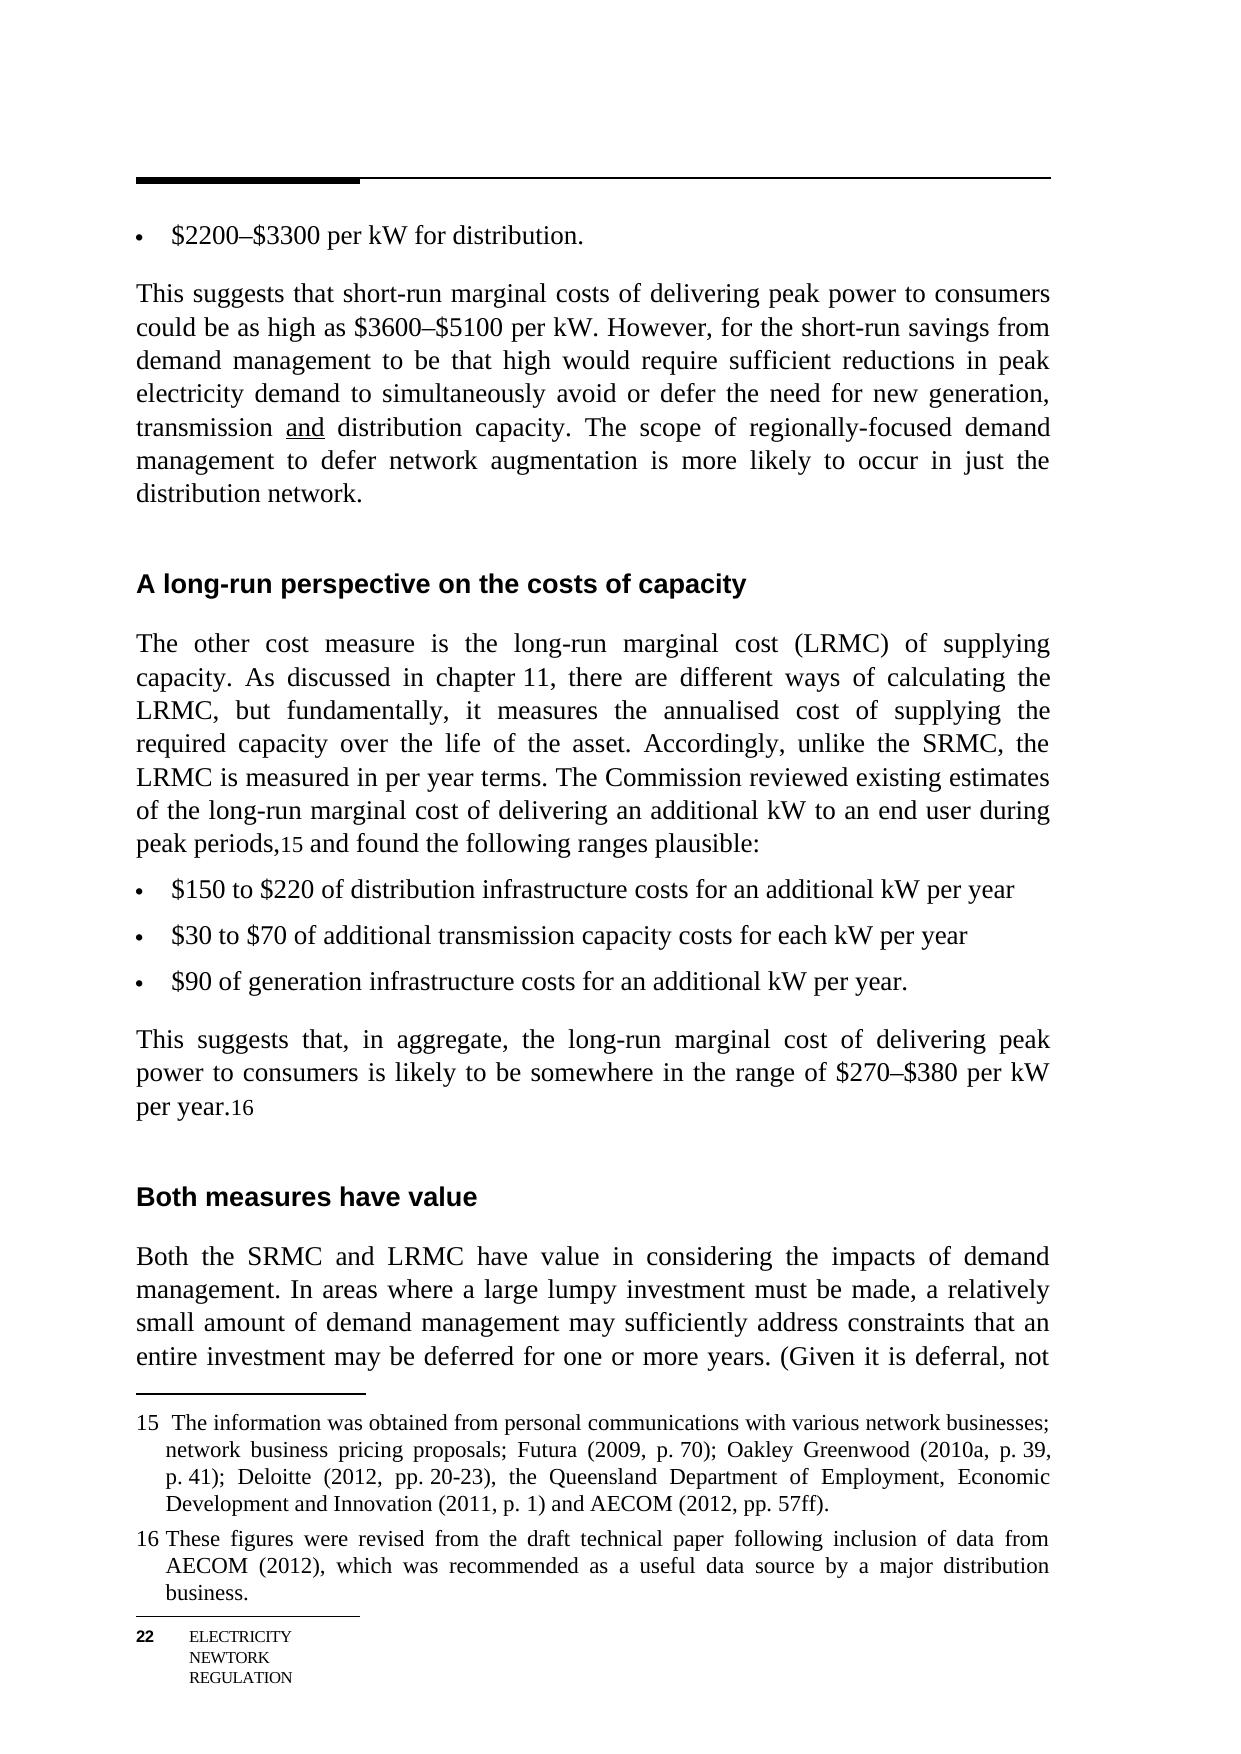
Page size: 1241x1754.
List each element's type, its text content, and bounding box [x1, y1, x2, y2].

subtitle A long-run perspective on the costs of capacity [136, 567, 1051, 600]
text The other cost measure is the long-run marginal cost (LRMC) of supplying capacity. As discussed in chapter 11, there are different ways of calculating the LRMC, but fundamentally, it measures the annualised cost of supplying the required capacity over the life of the asset. Accordingly, unlike the SRMC, the LRMC is measured in per year terms. The Commission reviewed existing estimates of the long-run marginal cost of delivering an additional kW to an end user during peak periods, and found the following ranges plausible: [136, 625, 1051, 858]
list $150 to $220 of distribution infrastructure costs for an additional kW per year [136, 871, 1051, 904]
text This suggests that short-run marginal costs of delivering peak power to consumers could be as high as $3600–$5100 per kW. However, for the short-run savings from demand management to be that high would require sufficient reductions in peak electricity demand to simultaneously avoid or defer the need for new generation, transmission and distribution capacity. The scope of regionally-focused demand management to defer network augmentation is more likely to occur in just the distribution network. [136, 275, 1051, 508]
subtitle Both measures have value [136, 1179, 1051, 1213]
list $2200–$3300 per kW for distribution. [136, 217, 1051, 250]
list $90 of generation infrastructure costs for an additional kW per year. [136, 963, 1051, 996]
list $30 to $70 of additional transmission capacity costs for each kW per year [136, 917, 1051, 950]
text This suggests that, in aggregate, the long-run marginal cost of delivering peak power to consumers is likely to be somewhere in the range of $270–$380 per kW per year. [136, 1021, 1051, 1121]
